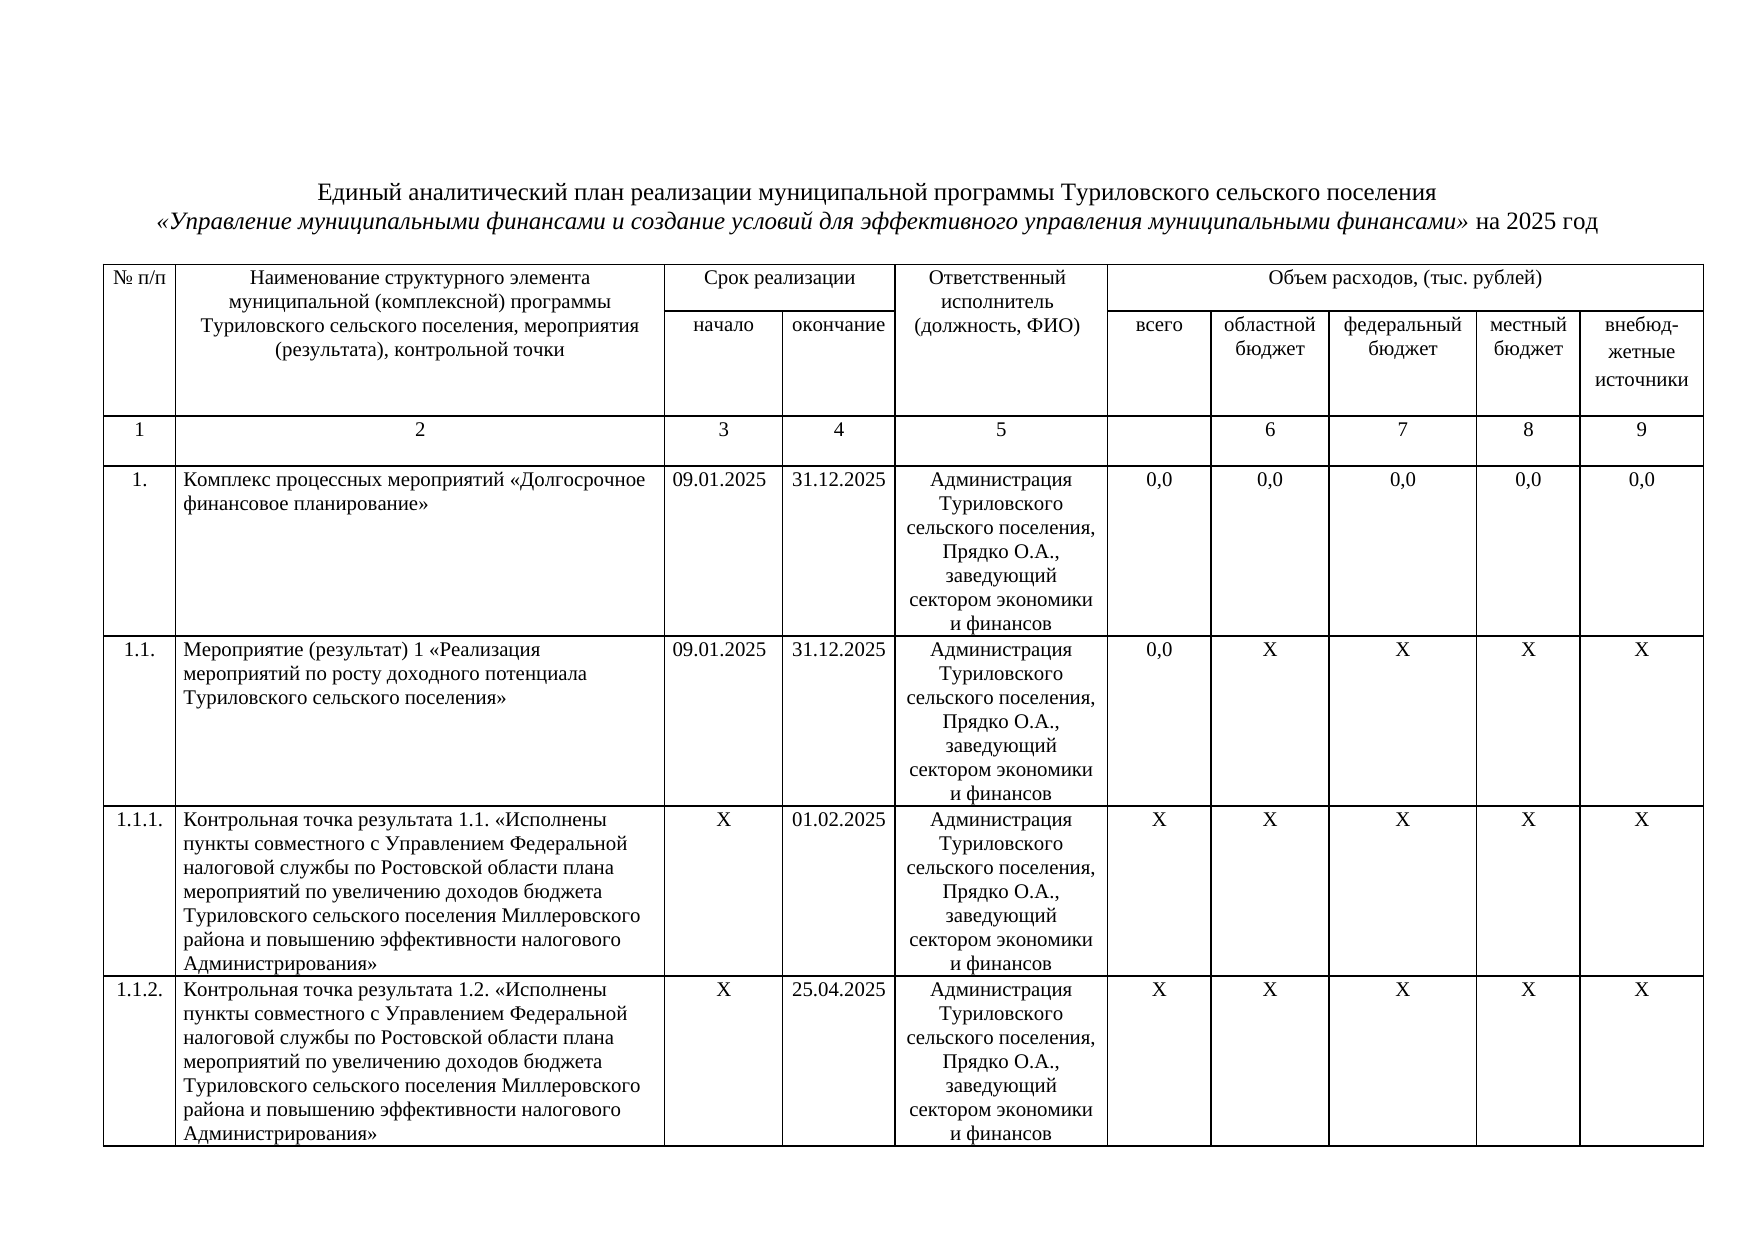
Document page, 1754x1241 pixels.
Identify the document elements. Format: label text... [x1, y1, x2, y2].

table_cell Администрация Туриловского сельского поселения, Прядко О.А., заведующий сектором экономики и финансов [896, 467, 1107, 635]
table_cell Комплекс процессных мероприятий «Долгосрочное финансовое планирование» [176, 467, 664, 635]
table_cell внебюд-жетные источники [1581, 312, 1703, 415]
table_cell 2 [176, 417, 664, 465]
table_cell федеральный бюджет [1330, 312, 1476, 415]
table_cell 7 [1330, 417, 1476, 465]
table_cell всего [1108, 312, 1210, 415]
table_cell 1.1.1. [104, 807, 175, 975]
table_cell 31.12.2025 [783, 467, 894, 635]
table_cell 1.1. [104, 637, 175, 805]
table_cell Контрольная точка результата 1.2. «Исполнены пункты совместного с Управлением Федеральной налоговой службы по Ростовской области плана мероприятий по увеличению доходов бюджета Туриловского сельского поселения Миллеровского района и повышению эффективности налогового Администрирования» [176, 977, 664, 1145]
table_cell местный бюджет [1477, 312, 1579, 415]
table_cell Х [1581, 977, 1703, 1145]
table_cell Администрация Туриловского сельского поселения, Прядко О.А., заведующий сектором экономики и финансов [896, 637, 1107, 805]
table_cell 4 [783, 417, 894, 465]
table_cell Администрация Туриловского сельского поселения, Прядко О.А., заведующий сектором экономики и финансов [896, 977, 1107, 1145]
table_cell 1. [104, 467, 175, 635]
table_cell 9 [1581, 417, 1703, 465]
table_cell Х [1330, 637, 1476, 805]
table_header Наименование структурного элемента муниципальной (комплексной) программы Туриловского сельского поселения, мероприятия (результата), контрольной точки [176, 265, 664, 415]
table_cell [1108, 417, 1210, 465]
table_cell 3 [665, 417, 782, 465]
table_cell Х [665, 807, 782, 975]
table_cell 8 [1477, 417, 1579, 465]
table_cell окончание [783, 312, 894, 415]
table_cell Х [665, 977, 782, 1145]
table_cell 1 [104, 417, 175, 465]
table_cell Х [1477, 637, 1579, 805]
table_cell Администрация Туриловского сельского поселения, Прядко О.А., заведующий сектором экономики и финансов [896, 807, 1107, 975]
table_cell 0,0 [1477, 467, 1579, 635]
text Единый аналитический план реализации муниципальной программы Туриловского сельского поселения [118, 177, 1636, 206]
table_cell Х [1212, 977, 1328, 1145]
table_cell Х [1212, 807, 1328, 975]
table_cell 31.12.2025 [783, 637, 894, 805]
table_cell Х [1581, 637, 1703, 805]
table_cell 0,0 [1212, 467, 1328, 635]
table_cell 6 [1212, 417, 1328, 465]
table_cell 0,0 [1108, 637, 1210, 805]
table_cell 01.02.2025 [783, 807, 894, 975]
table_cell Х [1212, 637, 1328, 805]
table_cell 09.01.2025 [665, 467, 782, 635]
table_header Срок реализации [665, 265, 894, 310]
table_cell Контрольная точка результата 1.1. «Исполнены пункты совместного с Управлением Федеральной налоговой службы по Ростовской области плана мероприятий по увеличению доходов бюджета Туриловского сельского поселения Миллеровского района и повышению эффективности налогового Администрирования» [176, 807, 664, 975]
table_header № п/п [104, 265, 175, 415]
table_header Объем расходов, (тыс. рублей) [1108, 265, 1703, 310]
table_cell 0,0 [1330, 467, 1476, 635]
text «Управление муниципальными финансами и создание условий для эффективного управления муниципальными финансами» на 2025 год [118, 206, 1636, 235]
table_cell 0,0 [1108, 467, 1210, 635]
table_cell Х [1477, 977, 1579, 1145]
table_cell областной бюджет [1212, 312, 1328, 415]
table_cell 1.1.2. [104, 977, 175, 1145]
table_cell начало [665, 312, 782, 415]
table_cell Х [1581, 807, 1703, 975]
table_cell Х [1108, 807, 1210, 975]
table_cell Х [1330, 807, 1476, 975]
table_cell 0,0 [1581, 467, 1703, 635]
table_cell 5 [896, 417, 1107, 465]
table_cell Х [1108, 977, 1210, 1145]
table_cell 09.01.2025 [665, 637, 782, 805]
table_cell Мероприятие (результат) 1 «Реализация мероприятий по росту доходного потенциала Туриловского сельского поселения» [176, 637, 664, 805]
table_cell 25.04.2025 [783, 977, 894, 1145]
table_cell Х [1477, 807, 1579, 975]
table_cell Х [1330, 977, 1476, 1145]
table_header Ответственный исполнитель (должность, ФИО) [896, 265, 1107, 415]
